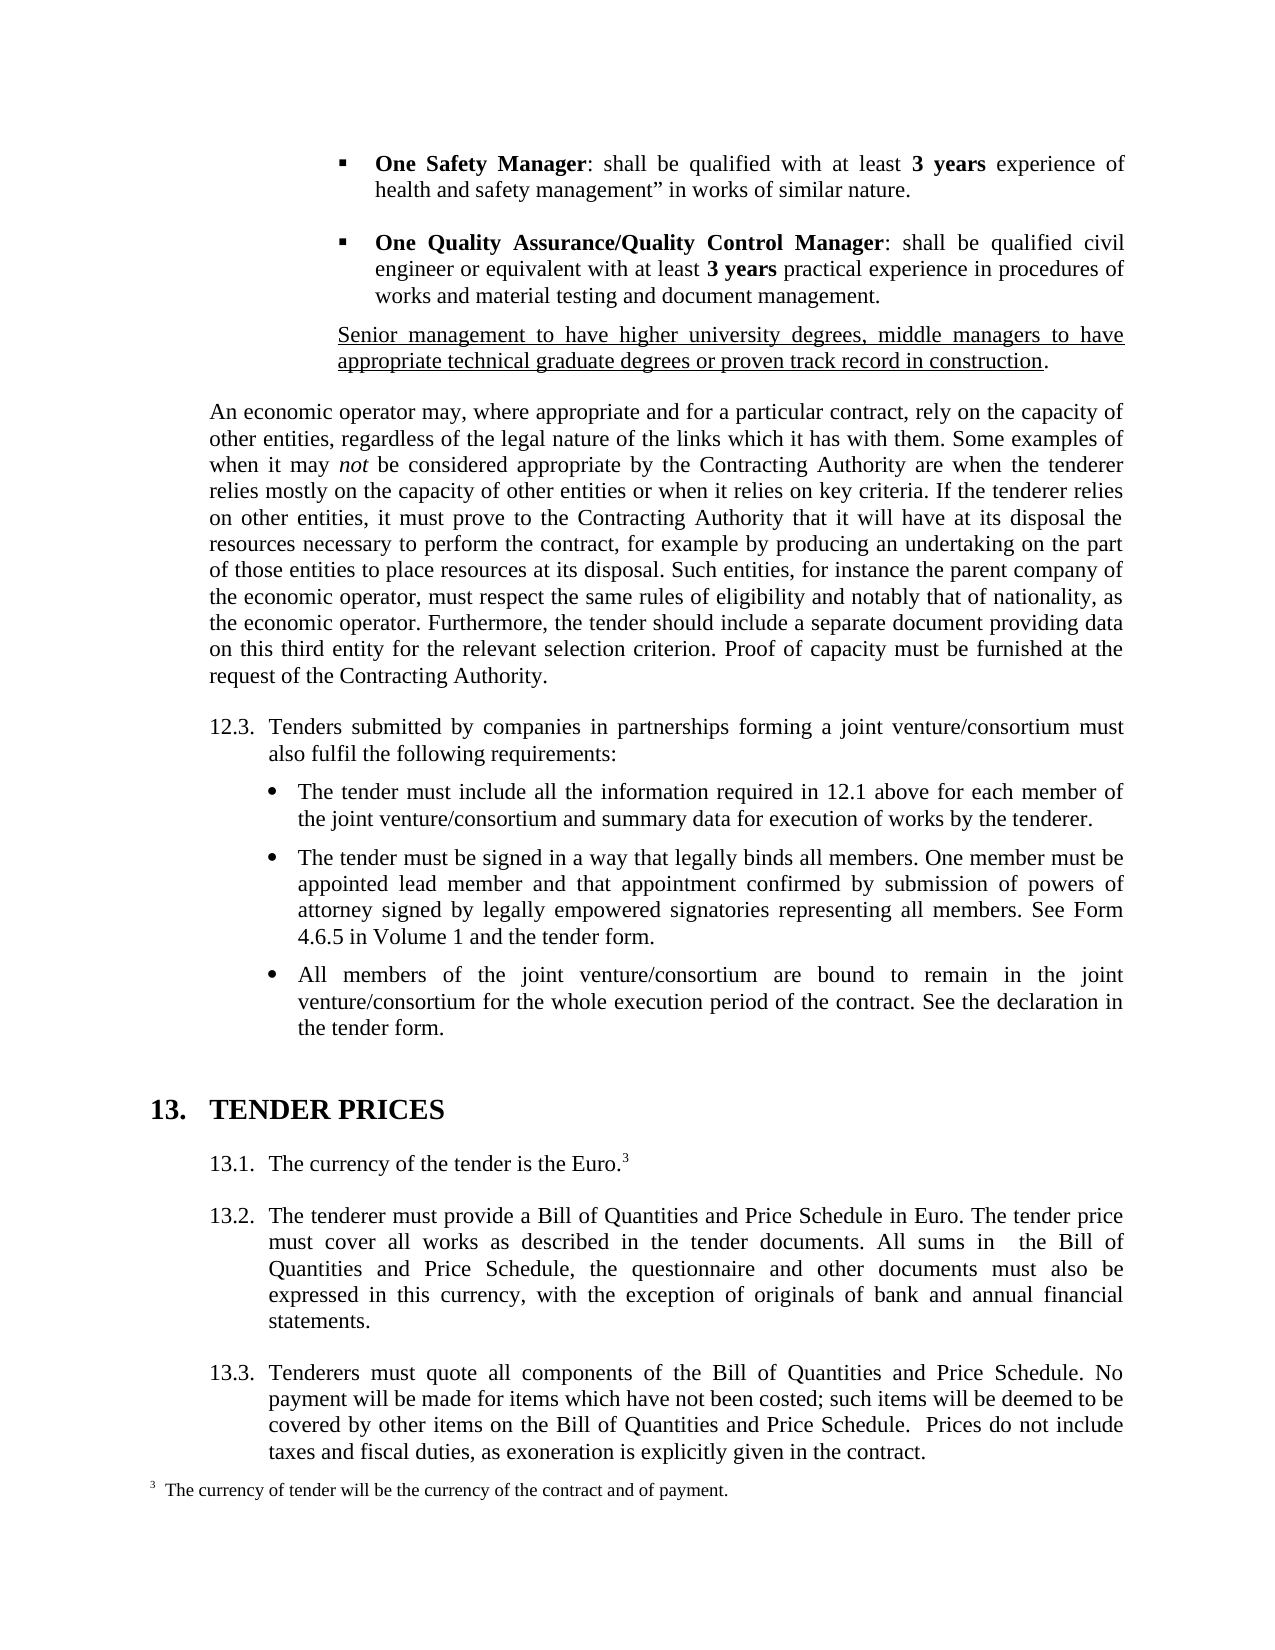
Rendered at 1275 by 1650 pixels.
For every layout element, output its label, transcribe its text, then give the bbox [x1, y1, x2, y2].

subtitle Tenders submitted by companies in partnerships forming a joint venture/consortium must also fulfil the following requirements: [209, 713, 1125, 766]
subtitle The currency of the tender is the Euro. [209, 1151, 1125, 1177]
subtitle Tenderers must quote all components of the Bill of Quantities and Price Schedule. No payment will be made for items which have not been costed; such items will be deemed to be covered by other items on the Bill of Quantities and Price Schedule. Prices do not include taxes and fiscal duties, as exoneration is explicitly given in the contract. [209, 1359, 1125, 1464]
list All members of the joint venture/consortium are bound to remain in the joint venture/consortium for the whole execution period of the contract. See the declaration in the tender form. [268, 962, 1125, 1041]
list The tender must be signed in a way that legally binds all members. One member must be appointed lead member and that appointment confirmed by submission of powers of attorney signed by legally empowered signatories representing all members. See Form 4.6.5 in Volume 1 and the tender form. [268, 844, 1125, 949]
list The tender must include all the information required in 12.1 above for each member of the joint venture/consortium and summary data for execution of works by the tenderer. [268, 778, 1125, 831]
text Senior management to have higher university degrees, middle managers to have appropriate technical graduate degrees or proven track record in construction. [337, 345, 1125, 373]
list One Quality Assurance/Quality Control Manager: shall be qualified civil engineer or equivalent with at least 3 years practical experience in procedures of works and material testing and document management. [337, 229, 1125, 308]
text An economic operator may, where appropriate and for a particular contract, rely on the capacity of other entities, regardless of the legal nature of the links which it has with them. Some examples of when it may not be considered appropriate by the Contracting Authority are when the tenderer relies mostly on the capacity of other entities or when it relies on key criteria. If the tenderer relies on other entities, it must prove to the Contracting Authority that it will have at its disposal the resources necessary to perform the contract, for example by producing an undertaking on the part of those entities to place resources at its disposal. Such entities, for instance the parent company of the economic operator, must respect the same rules of eligibility and notably that of nationality, as the economic operator. Furthermore, the tender should include a separate document providing data on this third entity for the relevant selection criterion. Proof of capacity must be furnished at the request of the Contracting Authority. [209, 398, 1125, 688]
list One Safety Manager: shall be qualified with at least 3 years experience of health and safety management” in works of similar nature. [337, 150, 1125, 203]
subtitle The tenderer must provide a Bill of Quantities and Price Schedule in Euro. The tender price must cover all works as described in the tender documents. All sums in the Bill of Quantities and Price Schedule, the questionnaire and other documents must also be expressed in this currency, with the exception of originals of bank and annual financial statements. [209, 1202, 1125, 1334]
subtitle TENDER PRICES [150, 1092, 1125, 1126]
text Senior management to have higher university degrees, middle managers to have appropriate technical graduate degrees or proven track record in construction. [337, 321, 1125, 344]
